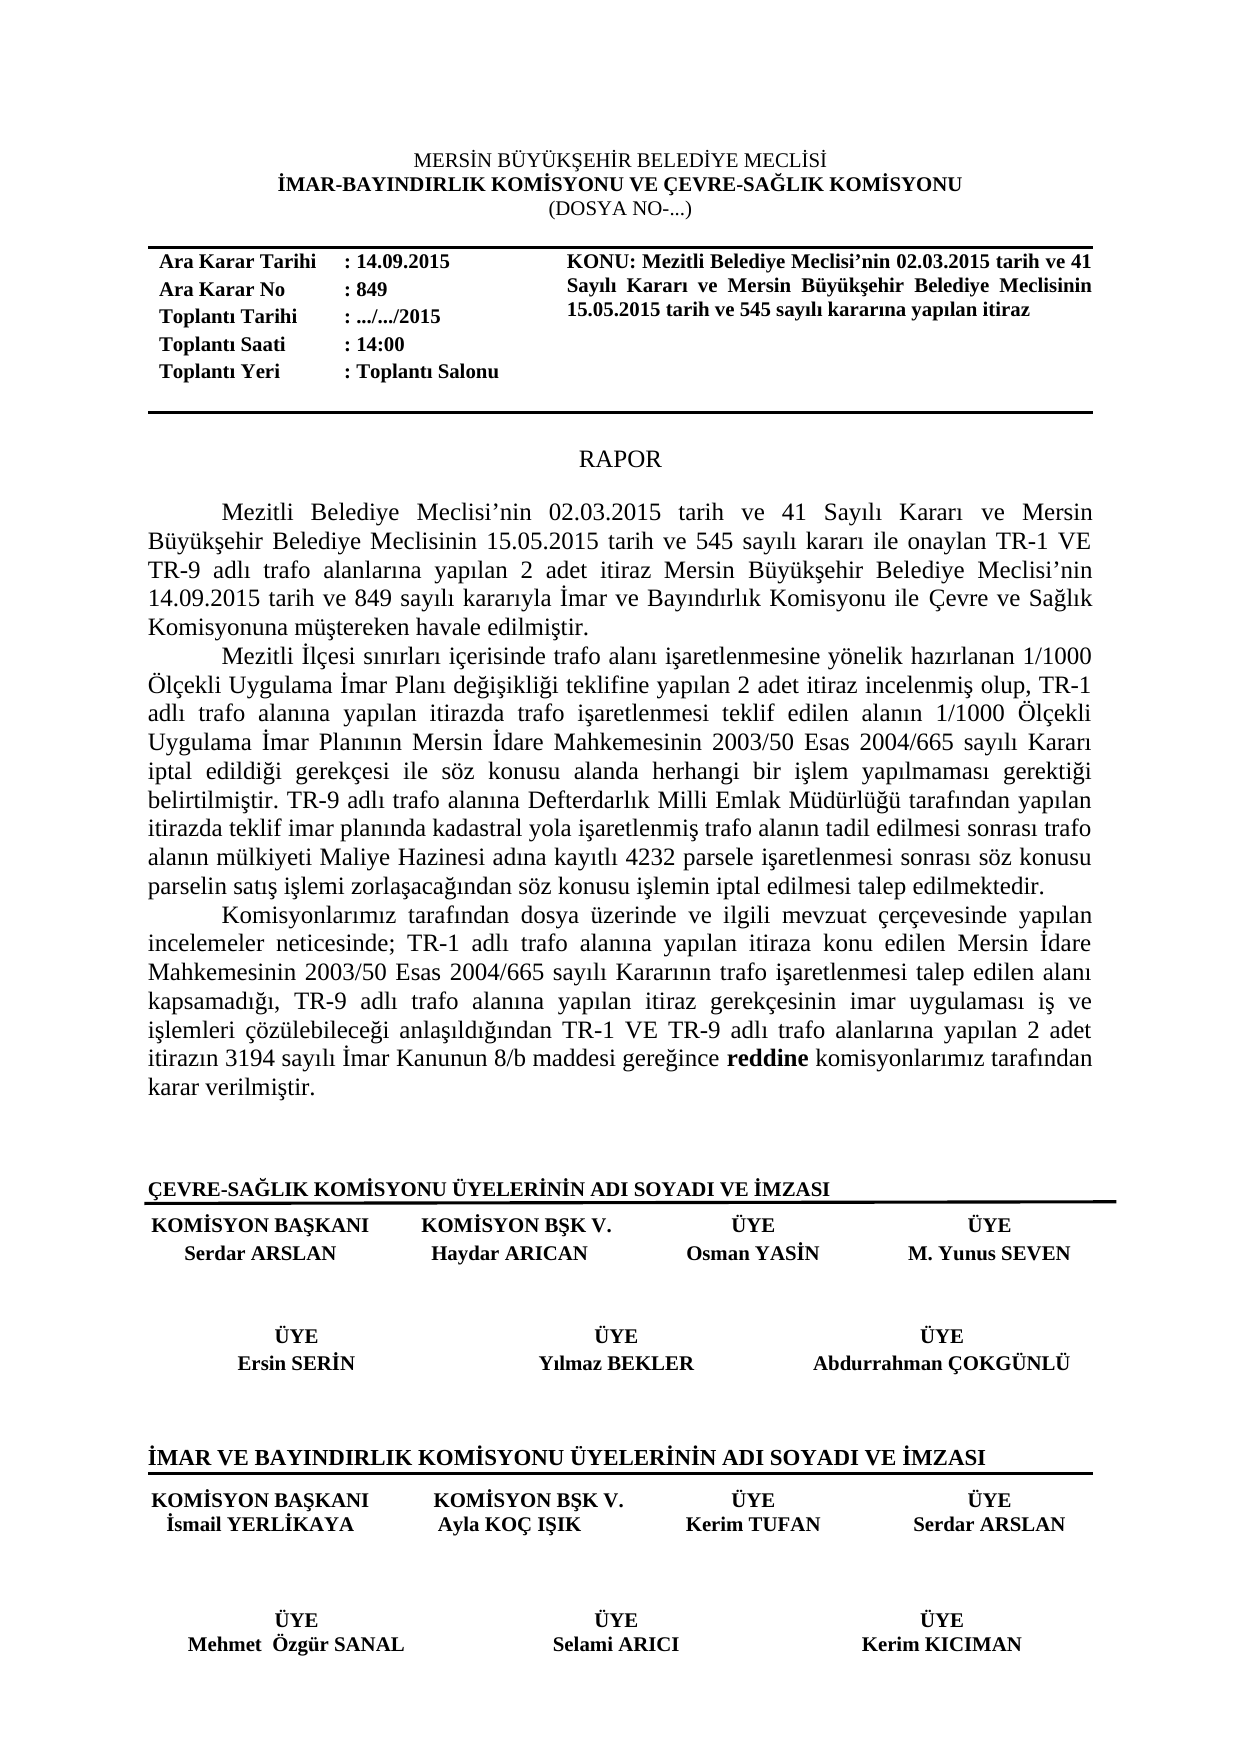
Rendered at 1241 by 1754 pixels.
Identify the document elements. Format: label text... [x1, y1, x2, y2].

table_cell : 14:00 [333, 332, 555, 359]
table_header KOMİSYON BŞK V. Haydar ARICAN [384, 1205, 635, 1324]
text Komisyonlarımız tarafından dosya üzerinde ve ilgili mevzuat çerçevesinde yapılan incelemeler neticesinde; TR-1 adlı trafo alanına yapılan itiraza konu edilen Mersin İdare Mahkemesinin 2003/50 Esas 2004/665 sayılı Kararının trafo işaretlenmesi talep edilen alanı kapsamadığı, TR-9 adlı trafo alanına yapılan itiraz gerekçesinin imar uygulaması iş ve işlemleri çözülebileceği anlaşıldığından TR-1 VE TR-9 adlı trafo alanlarına yapılan 2 adet itirazın 3194 sayılı İmar Kanunun 8/b maddesi gereğince reddine komisyonlarımız tarafından karar verilmiştir. [148, 900, 1093, 1101]
table_header KONU: Mezitli Belediye Meclisi’nin 02.03.2015 tarih ve 41 Sayılı Kararı ve Mersin Büyükşehir Belediye Meclisinin 15.05.2015 tarih ve 545 sayılı kararına yapılan itiraz [555, 249, 1104, 387]
table_header ÜYE M. Yunus SEVEN [871, 1204, 1107, 1324]
table_cell : 849 [333, 277, 555, 304]
table_cell ÜYE Abdurrahman ÇOKGÜNLÜ [776, 1324, 1107, 1379]
table_cell Toplantı Tarihi [148, 304, 333, 332]
table_header Ara Karar Tarihi [148, 249, 333, 277]
table_cell ÜYE Ersin SERİN [136, 1324, 456, 1379]
text Mezitli İlçesi sınırları içerisinde trafo alanı işaretlenmesine yönelik hazırlanan 1/1000 Ölçekli Uygulama İmar Planı değişikliği teklifine yapılan 2 adet itiraz incelenmiş olup, TR-1 adlı trafo alanına yapılan itirazda trafo işaretlenmesi teklif edilen alanın 1/1000 Ölçekli Uygulama İmar Planının Mersin İdare Mahkemesinin 2003/50 Esas 2004/665 sayılı Kararı iptal edildiği gerekçesi ile söz konusu alanda herhangi bir işlem yapılmaması gerektiği belirtilmiştir. TR-9 adlı trafo alanına Defterdarlık Milli Emlak Müdürlüğü tarafından yapılan itirazda teklif imar planında kadastral yola işaretlenmiş trafo alanın tadil edilmesi sonrası trafo alanın mülkiyeti Maliye Hazinesi adına kayıtlı 4232 parsele işaretlenmesi sonrası söz konusu parselin satış işlemi zorlaşacağından söz konusu işlemin iptal edilmesi talep edilmektedir. [148, 641, 1093, 900]
text İMAR-BAYINDIRLIK KOMİSYONU VE ÇEVRE-SAĞLIK KOMİSYONU [148, 172, 1093, 196]
table_header : 14.09.2015 [333, 249, 555, 277]
table_cell : .../.../2015 [333, 304, 555, 332]
text Mezitli Belediye Meclisi’nin 02.03.2015 tarih ve 41 Sayılı Kararı ve Mersin Büyükşehir Belediye Meclisinin 15.05.2015 tarih ve 545 sayılı kararı ile onaylan TR-1 VE TR-9 adlı trafo alanlarına yapılan 2 adet itiraz Mersin Büyükşehir Belediye Meclisi’nin 14.09.2015 tarih ve 849 sayılı kararıyla İmar ve Bayındırlık Komisyonu ile Çevre ve Sağlık Komisyonuna müştereken havale edilmiştir. [148, 497, 1093, 641]
table_cell Toplantı Saati [148, 332, 333, 359]
subtitle RAPOR [148, 444, 1093, 473]
table_cell Ara Karar No [148, 277, 333, 304]
table_header ÜYE Osman YASİN [635, 1204, 871, 1324]
text MERSİN BÜYÜKŞEHİR BELEDİYE MECLİSİ [148, 148, 1093, 172]
table_cell : Toplantı Salonu [333, 360, 555, 387]
text ÇEVRE-SAĞLIK KOMİSYONU ÜYELERİNİN ADI SOYADI VE İMZASI [148, 1177, 1093, 1201]
text (DOSYA NO-...) [148, 196, 1093, 220]
table_header KOMİSYON BAŞKANI Serdar ARSLAN [136, 1201, 384, 1324]
table_cell ÜYE Yılmaz BEKLER [456, 1324, 776, 1379]
table_cell Toplantı Yeri [148, 360, 333, 387]
